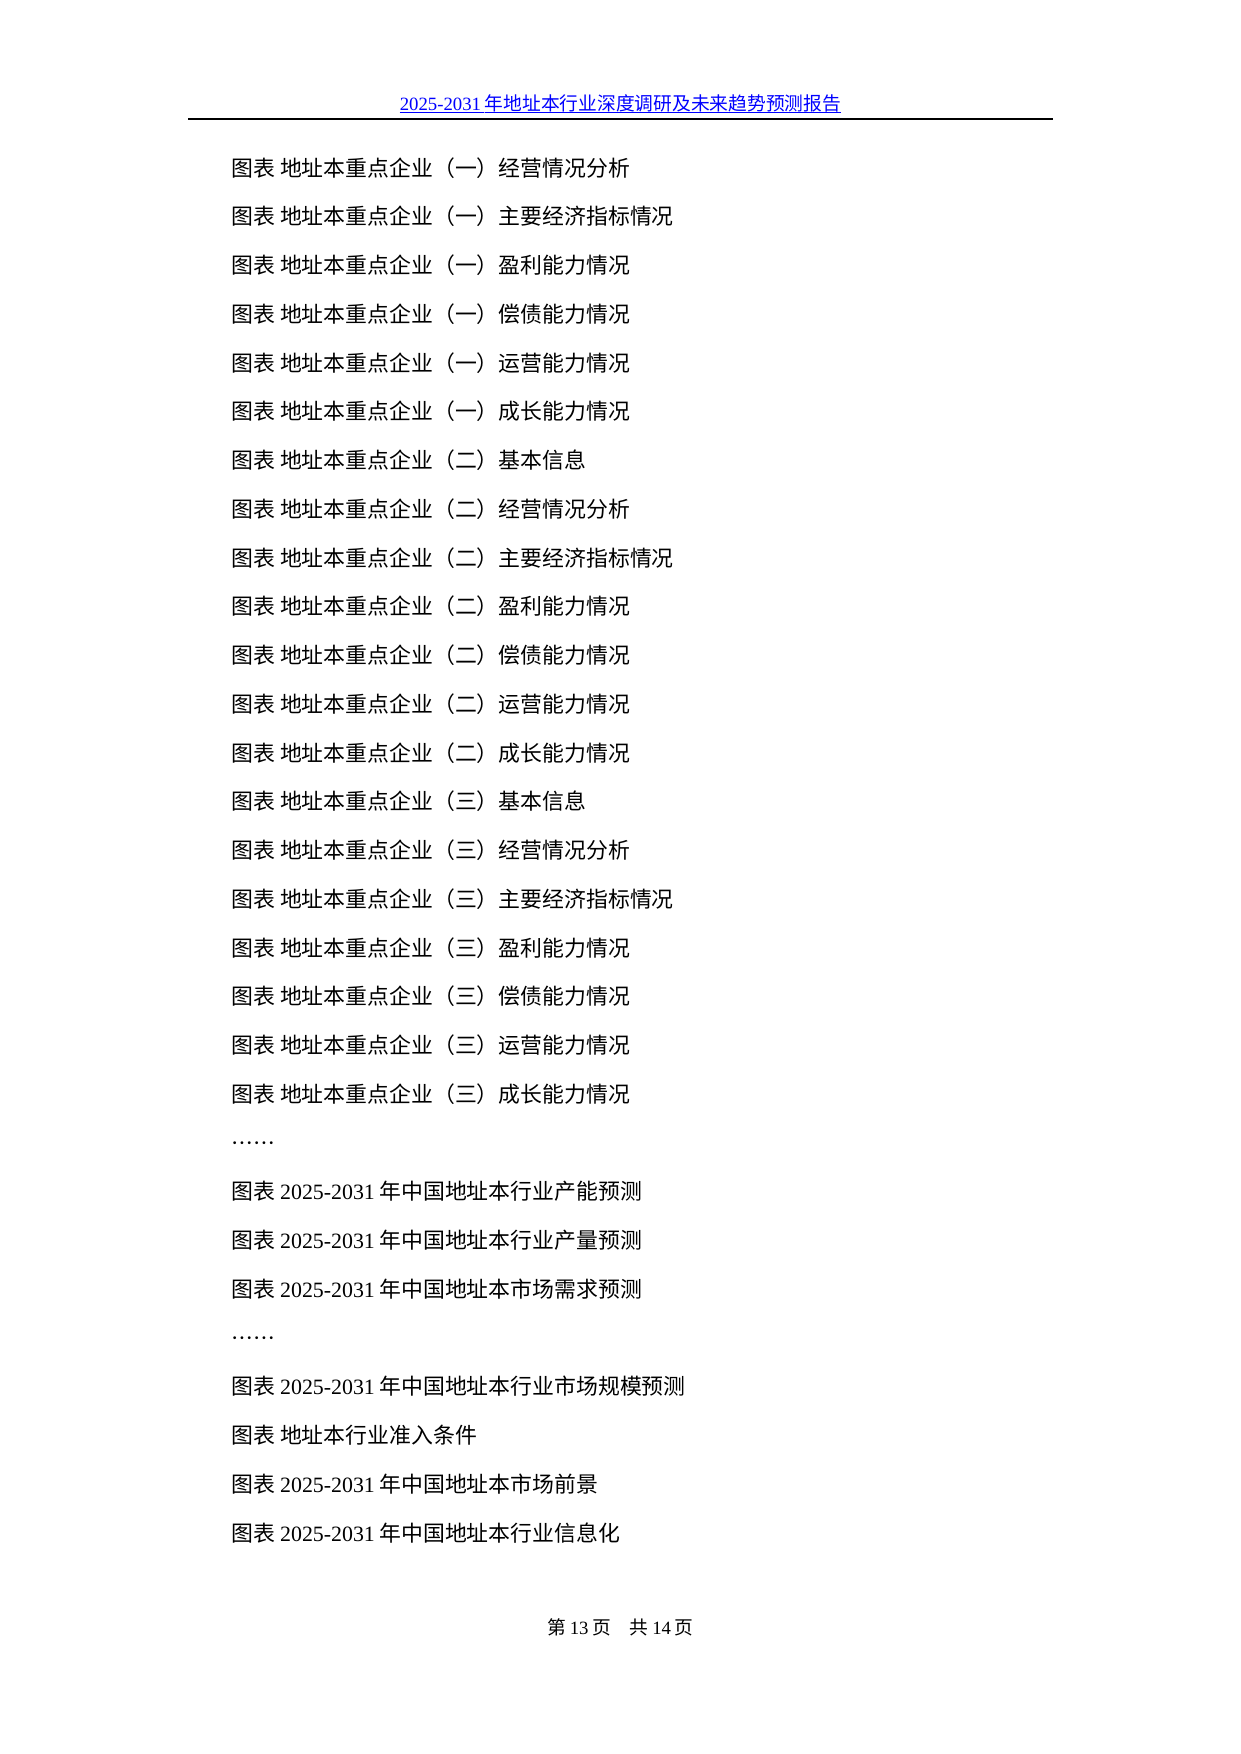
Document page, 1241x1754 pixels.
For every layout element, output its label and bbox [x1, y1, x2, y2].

text [187, 150, 1053, 1548]
